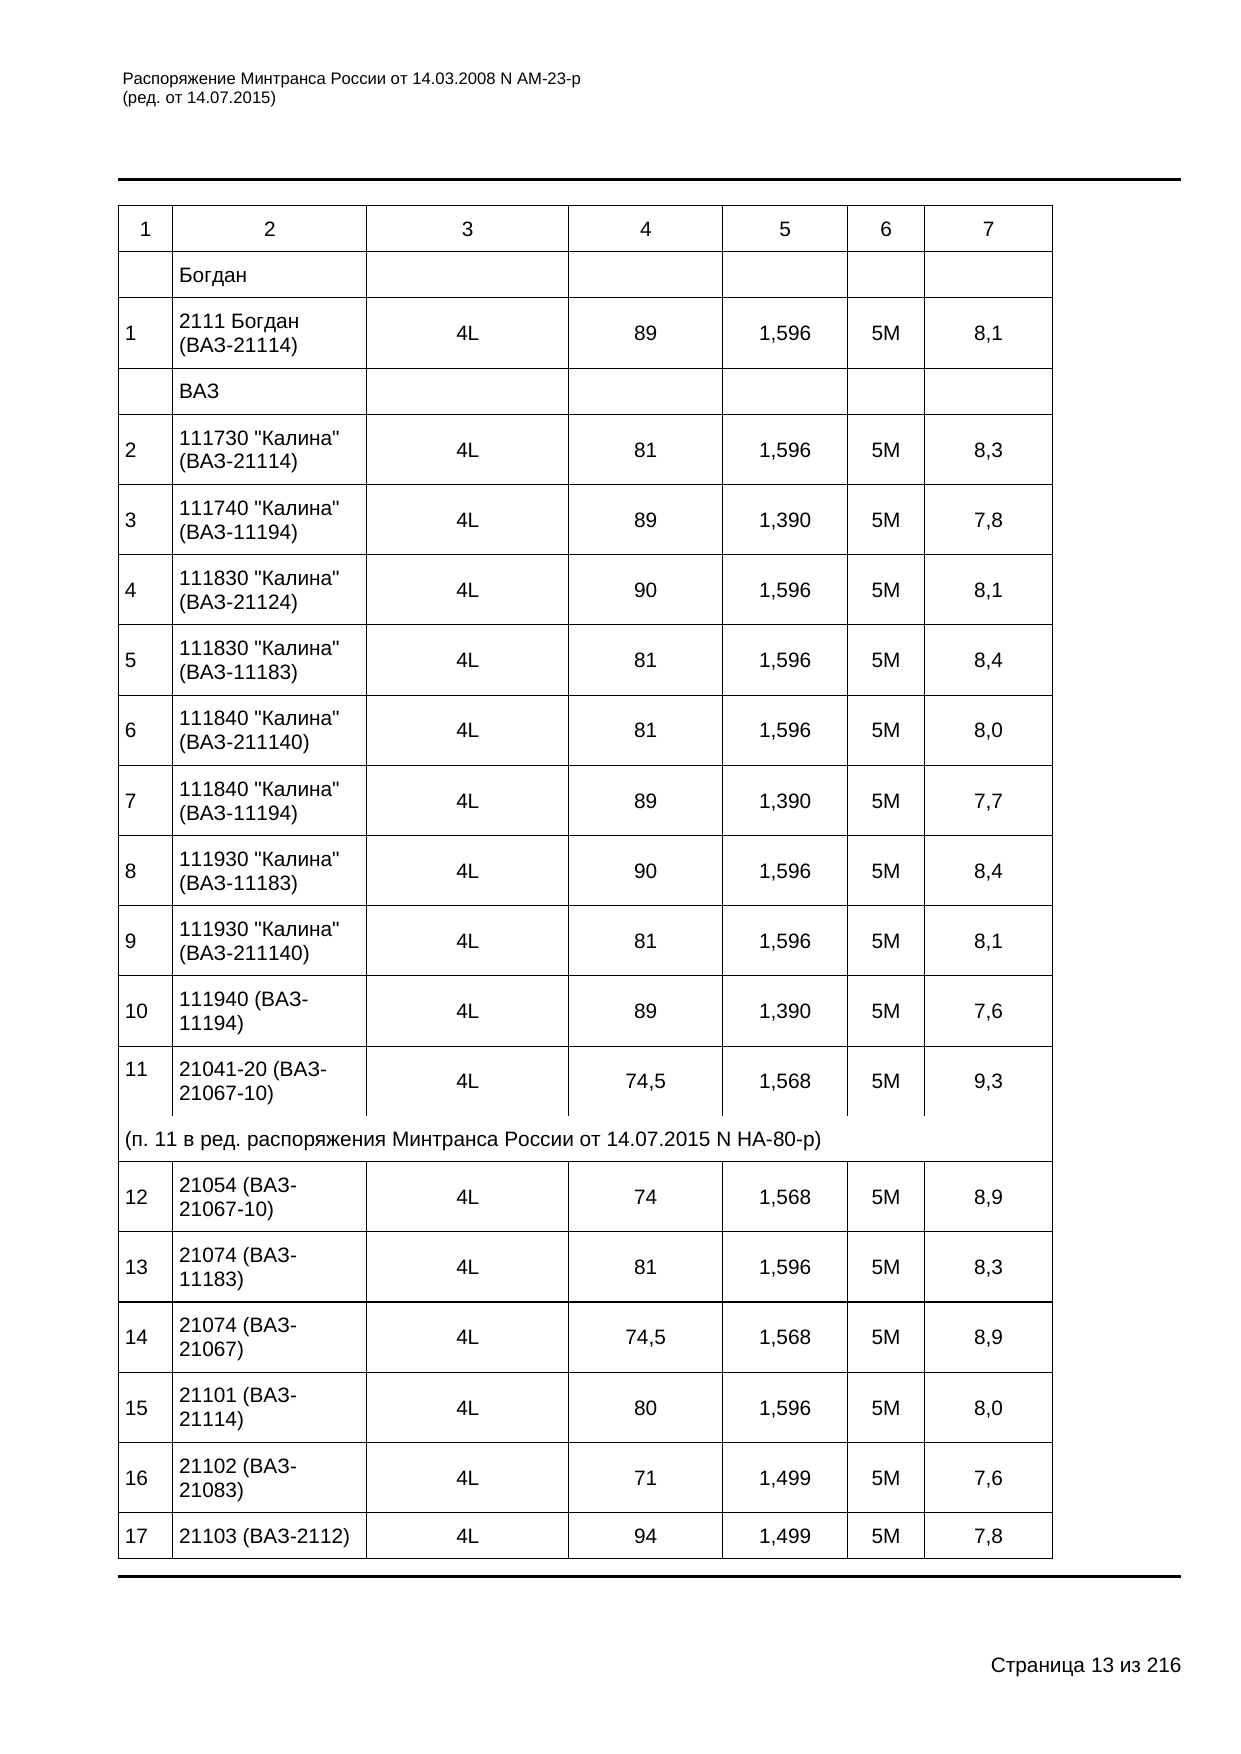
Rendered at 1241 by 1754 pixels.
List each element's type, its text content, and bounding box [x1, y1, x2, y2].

table_cell 111840 "Калина" (ВАЗ-11194) [173, 766, 366, 835]
table_cell 3 [367, 206, 568, 251]
table_cell 8,4 [925, 625, 1052, 694]
table_cell 4 [119, 555, 172, 624]
table_cell 8 [119, 836, 172, 905]
table_cell 80 [569, 1373, 722, 1442]
table_cell [925, 369, 1052, 414]
table_cell 111840 "Калина" (ВАЗ-211140) [173, 696, 366, 765]
table_cell 81 [569, 1232, 722, 1301]
table_cell 5M [848, 625, 924, 694]
table_cell 8,1 [925, 298, 1052, 367]
table_cell 1,596 [723, 696, 847, 765]
table_cell 1,596 [723, 1373, 847, 1442]
table_cell 89 [569, 298, 722, 367]
table_cell 71 [569, 1443, 722, 1512]
table_cell 2 [119, 415, 172, 484]
table_cell 12 [119, 1162, 172, 1231]
table_cell 8,0 [925, 1373, 1052, 1442]
table_cell 4L [367, 976, 568, 1046]
table_cell 4L [367, 766, 568, 835]
table_cell 5M [848, 766, 924, 835]
table_cell 111830 "Калина" (ВАЗ-11183) [173, 625, 366, 694]
table_cell 1,390 [723, 766, 847, 835]
table_cell 5M [848, 1443, 924, 1512]
table_cell 81 [569, 906, 722, 975]
table_cell 5M [848, 1513, 924, 1558]
table_cell 5M [848, 298, 924, 367]
table_cell 8,1 [925, 555, 1052, 624]
table_cell 1,596 [723, 836, 847, 905]
table_cell [723, 252, 847, 297]
table_cell 1 [119, 206, 172, 251]
table_cell 6 [848, 206, 924, 251]
table_cell 16 [119, 1443, 172, 1512]
table_cell 1,596 [723, 298, 847, 367]
table_cell 11 [119, 1047, 172, 1116]
table_cell 4L [367, 1162, 568, 1231]
table_cell 1,390 [723, 485, 847, 554]
table_cell 94 [569, 1513, 722, 1558]
table_cell 8,3 [925, 415, 1052, 484]
table_cell 111930 "Калина" (ВАЗ-11183) [173, 836, 366, 905]
table_cell 21074 (ВАЗ-21067) [173, 1303, 366, 1372]
table_cell 81 [569, 625, 722, 694]
table_cell 4L [367, 625, 568, 694]
table_cell 8,3 [925, 1232, 1052, 1301]
table_cell 4L [367, 906, 568, 975]
table_cell 2 [173, 206, 366, 251]
table_cell 5M [848, 1373, 924, 1442]
table_cell ВАЗ [173, 369, 366, 414]
table_cell 4L [367, 1047, 568, 1116]
table_cell 4L [367, 415, 568, 484]
table_cell 7,8 [925, 1513, 1052, 1558]
table_cell 5M [848, 485, 924, 554]
table_cell 7,6 [925, 976, 1052, 1046]
table_cell 17 [119, 1513, 172, 1558]
table_cell 74 [569, 1162, 722, 1231]
table_cell 1,568 [723, 1162, 847, 1231]
table_cell 9 [119, 906, 172, 975]
table_cell 89 [569, 766, 722, 835]
table_cell 111930 "Калина" (ВАЗ-211140) [173, 906, 366, 975]
table_cell 14 [119, 1303, 172, 1372]
table_cell 21103 (ВАЗ-2112) [173, 1513, 366, 1558]
table_cell 13 [119, 1232, 172, 1301]
table_cell 1,568 [723, 1047, 847, 1116]
table_cell 74,5 [569, 1303, 722, 1372]
table_cell 81 [569, 696, 722, 765]
table_cell 8,9 [925, 1162, 1052, 1231]
table_cell 1,596 [723, 415, 847, 484]
table_cell 111740 "Калина" (ВАЗ-11194) [173, 485, 366, 554]
table_cell 9,3 [925, 1047, 1052, 1116]
table_cell 21074 (ВАЗ-11183) [173, 1232, 366, 1301]
table_cell 8,4 [925, 836, 1052, 905]
table_cell 2111 Богдан (ВАЗ-21114) [173, 298, 366, 367]
table_cell 5M [848, 1232, 924, 1301]
table_cell 5M [848, 1303, 924, 1372]
table_cell 8,0 [925, 696, 1052, 765]
table_cell 5M [848, 696, 924, 765]
table_cell 1,596 [723, 1232, 847, 1301]
table_cell 5M [848, 415, 924, 484]
table_cell 7,8 [925, 485, 1052, 554]
table_cell 7,7 [925, 766, 1052, 835]
table_cell [925, 252, 1052, 297]
table_cell 1,499 [723, 1443, 847, 1512]
table_cell 5 [723, 206, 847, 251]
table_cell 4L [367, 836, 568, 905]
table_cell 8,1 [925, 906, 1052, 975]
table_cell 5M [848, 555, 924, 624]
table_cell 4L [367, 485, 568, 554]
table_cell 111830 "Калина" (ВАЗ-21124) [173, 555, 366, 624]
table_cell 1,499 [723, 1513, 847, 1558]
table_cell [569, 369, 722, 414]
table_cell Богдан [173, 252, 366, 297]
table_cell 6 [119, 696, 172, 765]
table_cell 5M [848, 1047, 924, 1116]
table_cell 10 [119, 976, 172, 1046]
table_cell 21101 (ВАЗ-21114) [173, 1373, 366, 1442]
table_cell 89 [569, 485, 722, 554]
table_cell 4L [367, 1303, 568, 1372]
table_cell 90 [569, 836, 722, 905]
table_cell 1 [119, 298, 172, 367]
table_cell [367, 252, 568, 297]
table_cell 4 [569, 206, 722, 251]
table_cell 81 [569, 415, 722, 484]
table_cell 1,596 [723, 906, 847, 975]
table_cell 5M [848, 906, 924, 975]
table_cell 111940 (ВАЗ-11194) [173, 976, 366, 1046]
table_cell 5M [848, 1162, 924, 1231]
table_cell [119, 252, 172, 297]
table_cell [119, 369, 172, 414]
table_cell 4L [367, 1373, 568, 1442]
table_cell 8,9 [925, 1303, 1052, 1372]
table_cell 21041-20 (ВАЗ-21067-10) [173, 1047, 366, 1116]
table_cell 7 [925, 206, 1052, 251]
table_cell 1,390 [723, 976, 847, 1046]
table_cell 4L [367, 1513, 568, 1558]
table_cell [848, 252, 924, 297]
table_cell 21102 (ВАЗ-21083) [173, 1443, 366, 1512]
table_cell (п. 11 в ред. распоряжения Минтранса России от 14.07.2015 N НА-80-р) [119, 1116, 1052, 1161]
table_cell 4L [367, 555, 568, 624]
table_cell 4L [367, 1232, 568, 1301]
table_cell 90 [569, 555, 722, 624]
table_cell 7 [119, 766, 172, 835]
table_cell 89 [569, 976, 722, 1046]
table_cell 4L [367, 696, 568, 765]
table_cell 21054 (ВАЗ-21067-10) [173, 1162, 366, 1231]
table_cell [848, 369, 924, 414]
table_cell 3 [119, 485, 172, 554]
table_cell 5 [119, 625, 172, 694]
table_cell [569, 252, 722, 297]
table_cell 4L [367, 298, 568, 367]
table_cell 111730 "Калина" (ВАЗ-21114) [173, 415, 366, 484]
table_cell 15 [119, 1373, 172, 1442]
table_cell 74,5 [569, 1047, 722, 1116]
table_cell 5M [848, 976, 924, 1046]
table_cell [723, 369, 847, 414]
table_cell 7,6 [925, 1443, 1052, 1512]
table_cell 1,596 [723, 625, 847, 694]
table_cell 1,596 [723, 555, 847, 624]
table_cell 1,568 [723, 1303, 847, 1372]
table_cell 5M [848, 836, 924, 905]
table_cell 4L [367, 1443, 568, 1512]
table_cell [367, 369, 568, 414]
